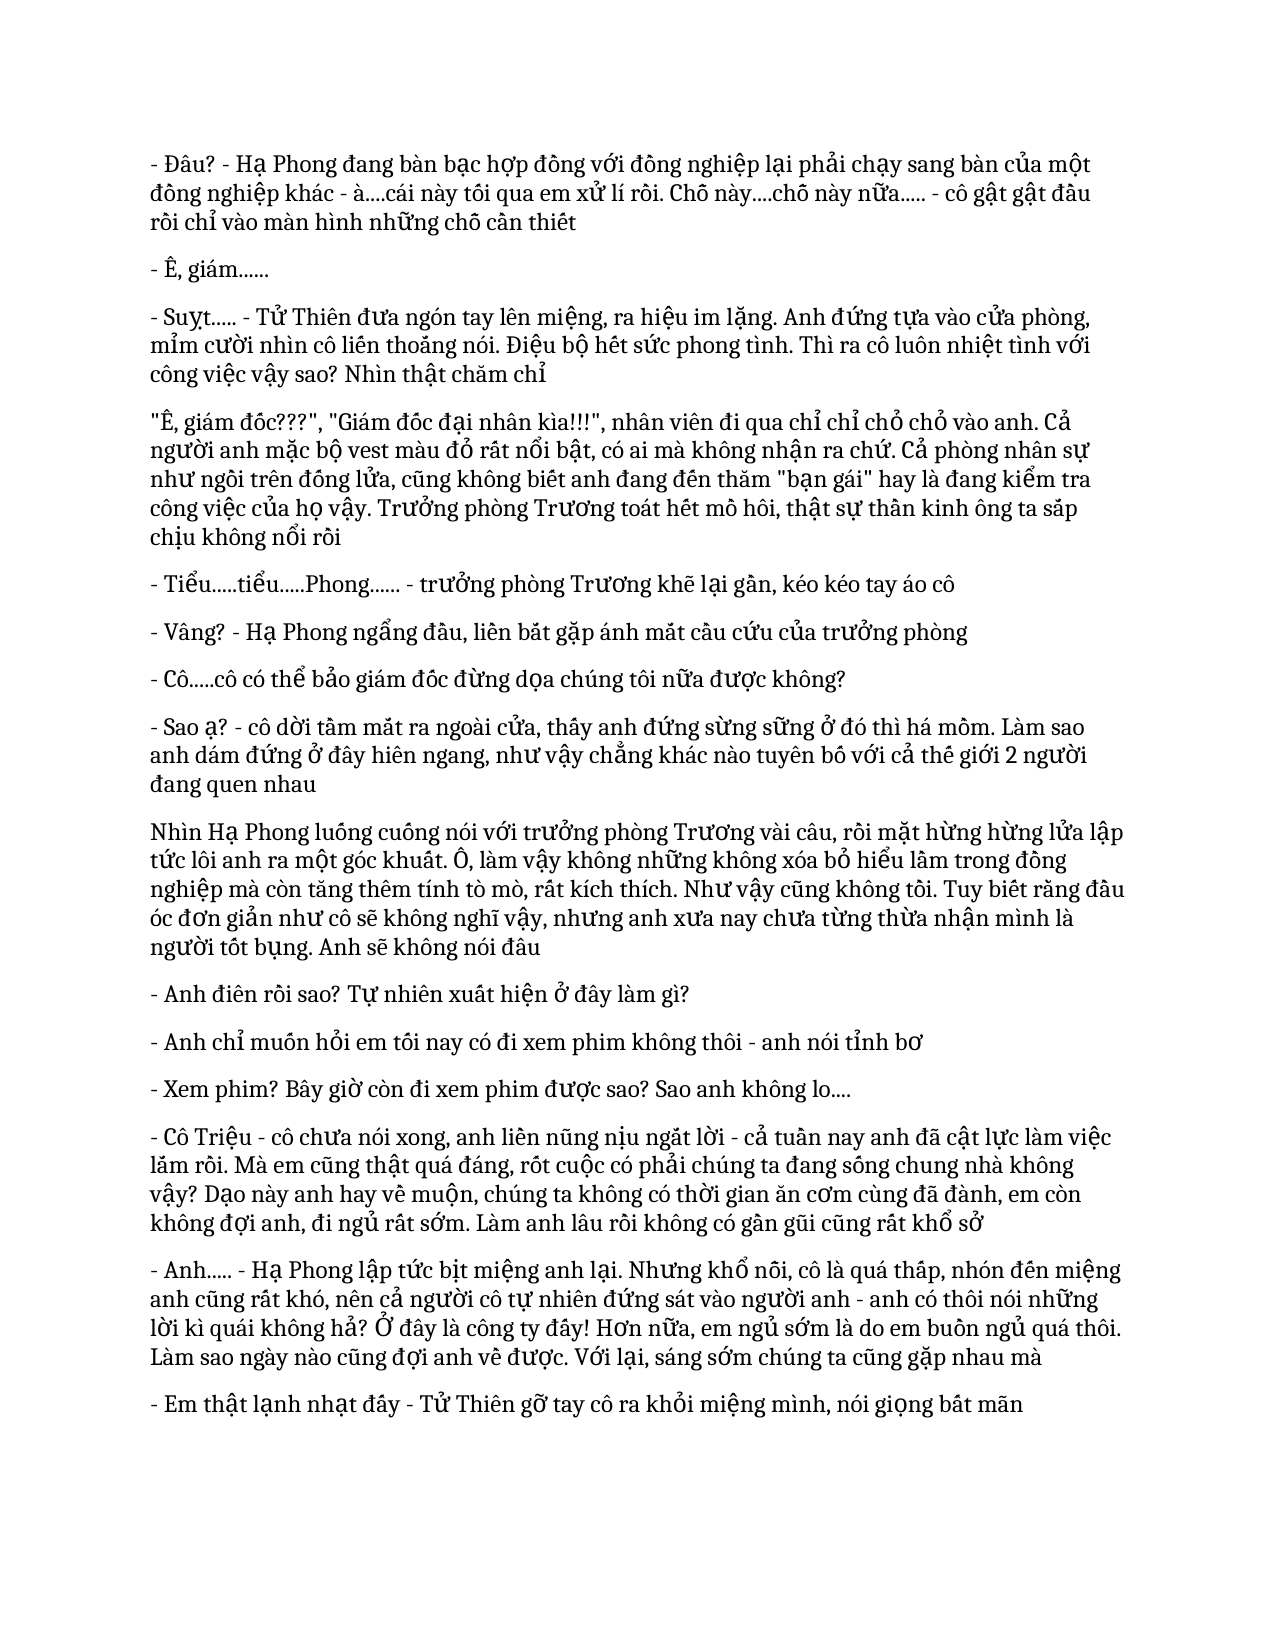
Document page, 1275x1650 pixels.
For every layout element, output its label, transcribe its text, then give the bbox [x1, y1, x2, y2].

text - Cô Triệu - cô chưa nói xong, anh liền nũng nịu ngắt lời - cả tuần nay anh đã cật lực làm việc lắm rồi. Mà em cũng thật quá đáng, rốt cuộc có phải chúng ta đang sống chung nhà không vậy? Dạo này anh hay về muộn, chúng ta không có thời gian ăn cơm cùng đã đành, em còn không đợi anh, đi ngủ rất sớm. Làm anh lâu rồi không có gần gũi cũng rất khổ sở [150, 1122, 1125, 1237]
text - Em thật lạnh nhạt đấy - Tử Thiên gỡ tay cô ra khỏi miệng mình, nói giọng bất mãn [150, 1390, 1125, 1419]
text - Anh điên rồi sao? Tự nhiên xuất hiện ở đây làm gì? [150, 980, 1125, 1009]
text - Ê, giám...... [150, 255, 1125, 284]
text - Tiểu.....tiểu.....Phong...... - trưởng phòng Trương khẽ lại gần, kéo kéo tay áo cô [150, 570, 1125, 599]
text "Ê, giám đốc???", "Giám đốc đại nhân kìa!!!", nhân viên đi qua chỉ chỉ chỏ chỏ vào anh. Cả người anh mặc bộ vest màu đỏ rất nổi bật, có ai mà không nhận ra chứ. Cả phòng nhân sự như ngồi trên đống lửa, cũng không biết anh đang đến thăm "bạn gái" hay là đang kiểm tra công việc của họ vậy. Trưởng phòng Trương toát hết mồ hôi, thật sự thần kinh ông ta sắp chịu không nổi rồi [150, 407, 1125, 551]
text - Suỵt..... - Tử Thiên đưa ngón tay lên miệng, ra hiệu im lặng. Anh đứng tựa vào cửa phòng, mỉm cười nhìn cô liến thoắng nói. Điệu bộ hết sức phong tình. Thì ra cô luôn nhiệt tình với công việc vậy sao? Nhìn thật chăm chỉ [150, 302, 1125, 389]
text - Sao ạ? - cô dời tầm mắt ra ngoài cửa, thấy anh đứng sừng sững ở đó thì há mồm. Làm sao anh dám đứng ở đây hiên ngang, như vậy chẳng khác nào tuyên bố với cả thế giới 2 người đang quen nhau [150, 712, 1125, 799]
text - Cô.....cô có thể bảo giám đốc đừng dọa chúng tôi nữa được không? [150, 665, 1125, 694]
text - Vâng? - Hạ Phong ngẩng đầu, liền bắt gặp ánh mắt cầu cứu của trưởng phòng [150, 617, 1125, 646]
text - Xem phim? Bây giờ còn đi xem phim được sao? Sao anh không lo.... [150, 1075, 1125, 1104]
text - Anh..... - Hạ Phong lập tức bịt miệng anh lại. Nhưng khổ nỗi, cô là quá thấp, nhón đến miệng anh cũng rất khó, nên cả người cô tự nhiên đứng sát vào người anh - anh có thôi nói những lời kì quái không hả? Ở đây là công ty đấy! Hơn nữa, em ngủ sớm là do em buồn ngủ quá thôi. Làm sao ngày nào cũng đợi anh về được. Với lại, sáng sớm chúng ta cũng gặp nhau mà [150, 1256, 1125, 1371]
text Nhìn Hạ Phong luống cuống nói với trưởng phòng Trương vài câu, rồi mặt hừng hừng lửa lập tức lôi anh ra một góc khuất. Ô, làm vậy không những không xóa bỏ hiểu lầm trong đồng nghiệp mà còn tăng thêm tính tò mò, rất kích thích. Như vậy cũng không tồi. Tuy biết rằng đầu óc đơn giản như cô sẽ không nghĩ vậy, nhưng anh xưa nay chưa từng thừa nhận mình là người tốt bụng. Anh sẽ không nói đâu [150, 817, 1125, 961]
text - Anh chỉ muốn hỏi em tối nay có đi xem phim không thôi - anh nói tỉnh bơ [150, 1027, 1125, 1056]
text - Đâu? - Hạ Phong đang bàn bạc hợp đồng với đồng nghiệp lại phải chạy sang bàn của một đồng nghiệp khác - à....cái này tối qua em xử lí rồi. Chỗ này....chỗ này nữa..... - cô gật gật đầu rồi chỉ vào màn hình những chỗ cần thiết [150, 150, 1125, 236]
